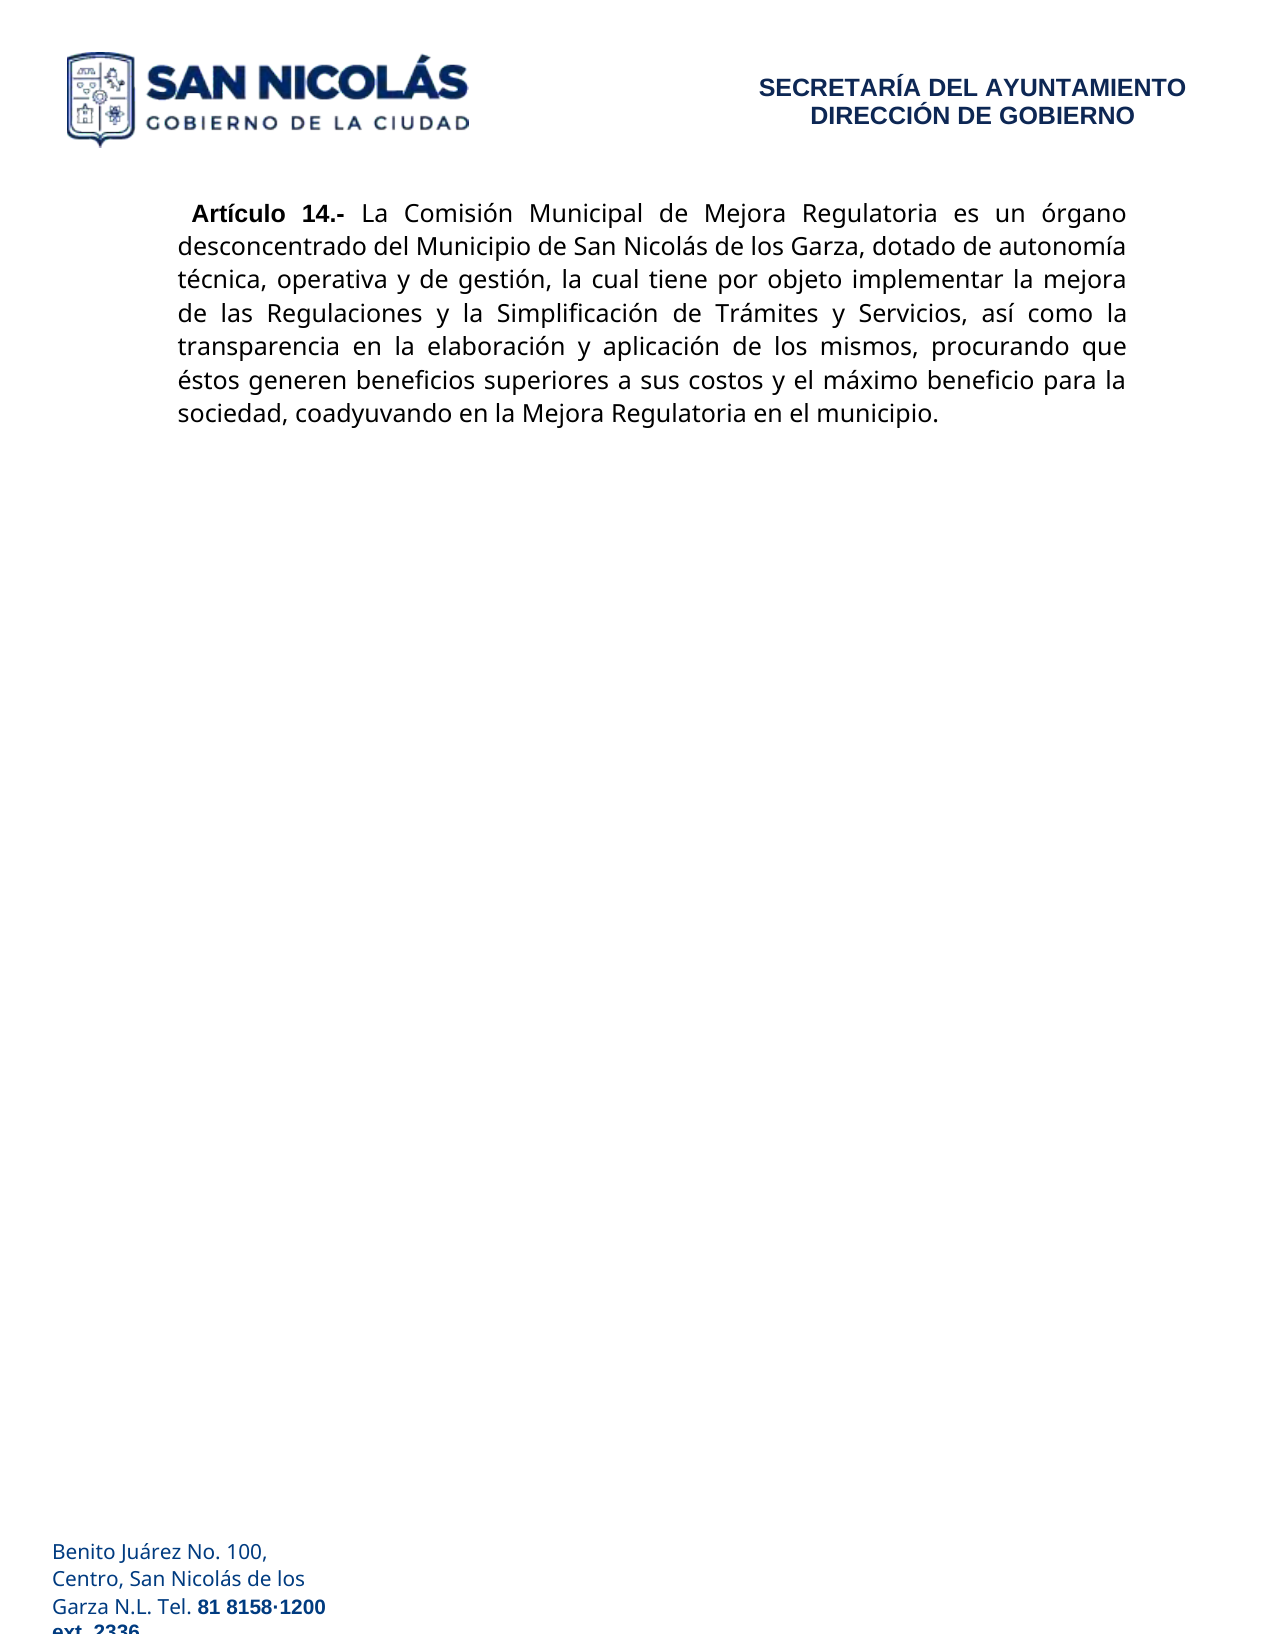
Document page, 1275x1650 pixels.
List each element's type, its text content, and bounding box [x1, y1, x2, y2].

picture [67, 52, 469, 148]
text Artículo 14.- La Comisión Municipal de Mejora Regulatoria es un órgano desconcentrado del Municipio de San Nicolás de los Garza, dotado de autonomía técnica, operativa y de gestión, la cual tiene por objeto implementar la mejora de las Regulaciones y la Simplificación de Trámites y Servicios, así como la transparencia en la elaboración y aplicación de los mismos, procurando que éstos generen beneficios superiores a sus costos y el máximo beneficio para la sociedad, coadyuvando en la Mejora Regulatoria en el municipio. [177, 196, 1128, 430]
